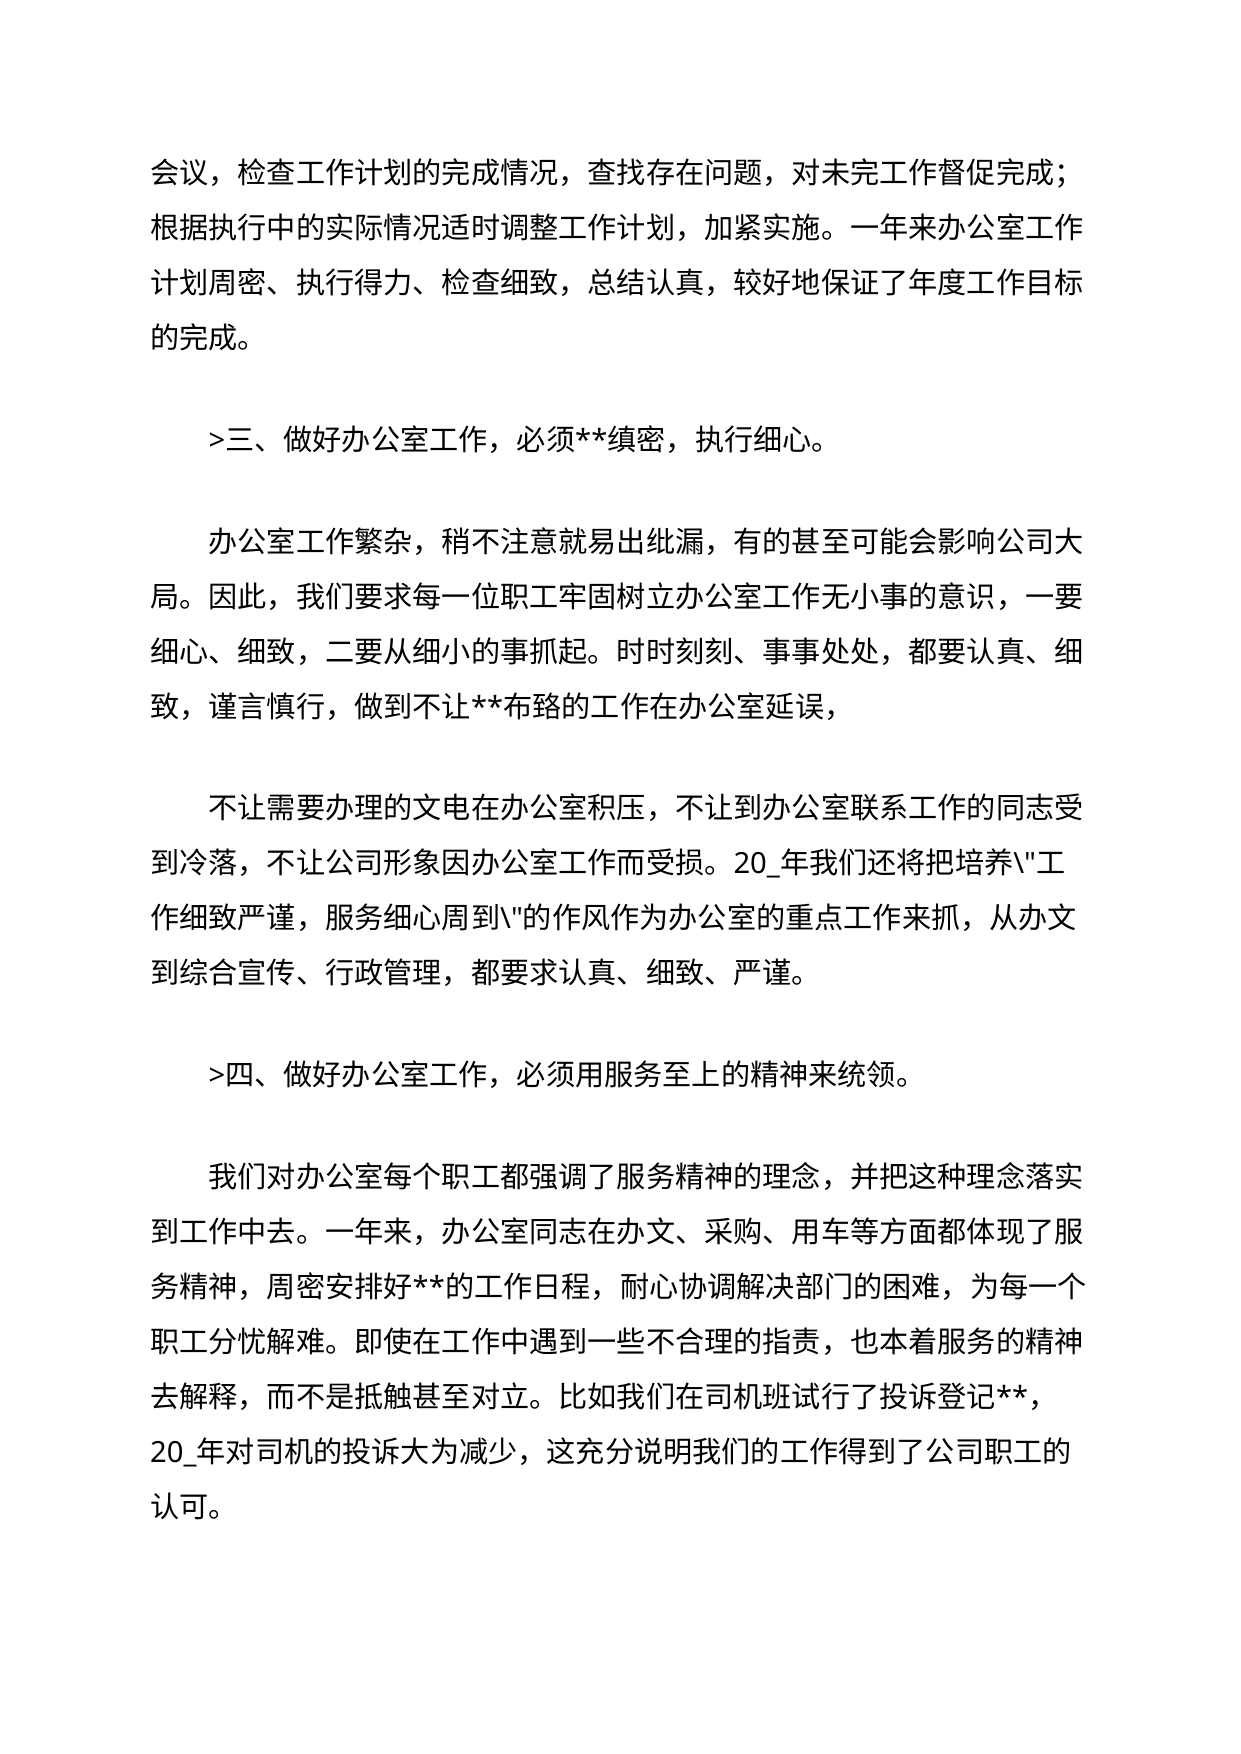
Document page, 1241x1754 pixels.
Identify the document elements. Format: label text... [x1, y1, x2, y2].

text 不让需要办理的文电在办公室积压，不让到办公室联系工作的同志受到冷落，不让公司形象因办公室工作而受损。20_年我们还将把培养\"工作细致严谨，服务细心周到\"的作风作为办公室的重点工作来抓，从办文到综合宣传、行政管理，都要求认真、细致、严谨。 [150, 785, 1090, 992]
text 办公室工作繁杂，稍不注意就易出纰漏，有的甚至可能会影响公司大局。因此，我们要求每一位职工牢固树立办公室工作无小事的意识，一要细心、细致，二要从细小的事抓起。时时刻刻、事事处处，都要认真、细致，谨言慎行，做到不让**布臵的工作在办公室延误， [150, 518, 1090, 726]
text 我们对办公室每个职工都强调了服务精神的理念，并把这种理念落实到工作中去。一年来，办公室同志在办文、采购、用车等方面都体现了服务精神，周密安排好**的工作日程，耐心协调解决部门的困难，为每一个职工分忧解难。即使在工作中遇到一些不合理的指责，也本着服务的精神去解释，而不是抵触甚至对立。比如我们在司机班试行了投诉登记**，20_年对司机的投诉大为减少，这充分说明我们的工作得到了公司职工的认可。 [150, 1154, 1090, 1526]
text >四、做好办公室工作，必须用服务至上的精神来统领。 [150, 1052, 1090, 1094]
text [150, 150, 1090, 357]
text >三、做好办公室工作，必须**缜密，执行细心。 [150, 416, 1090, 459]
